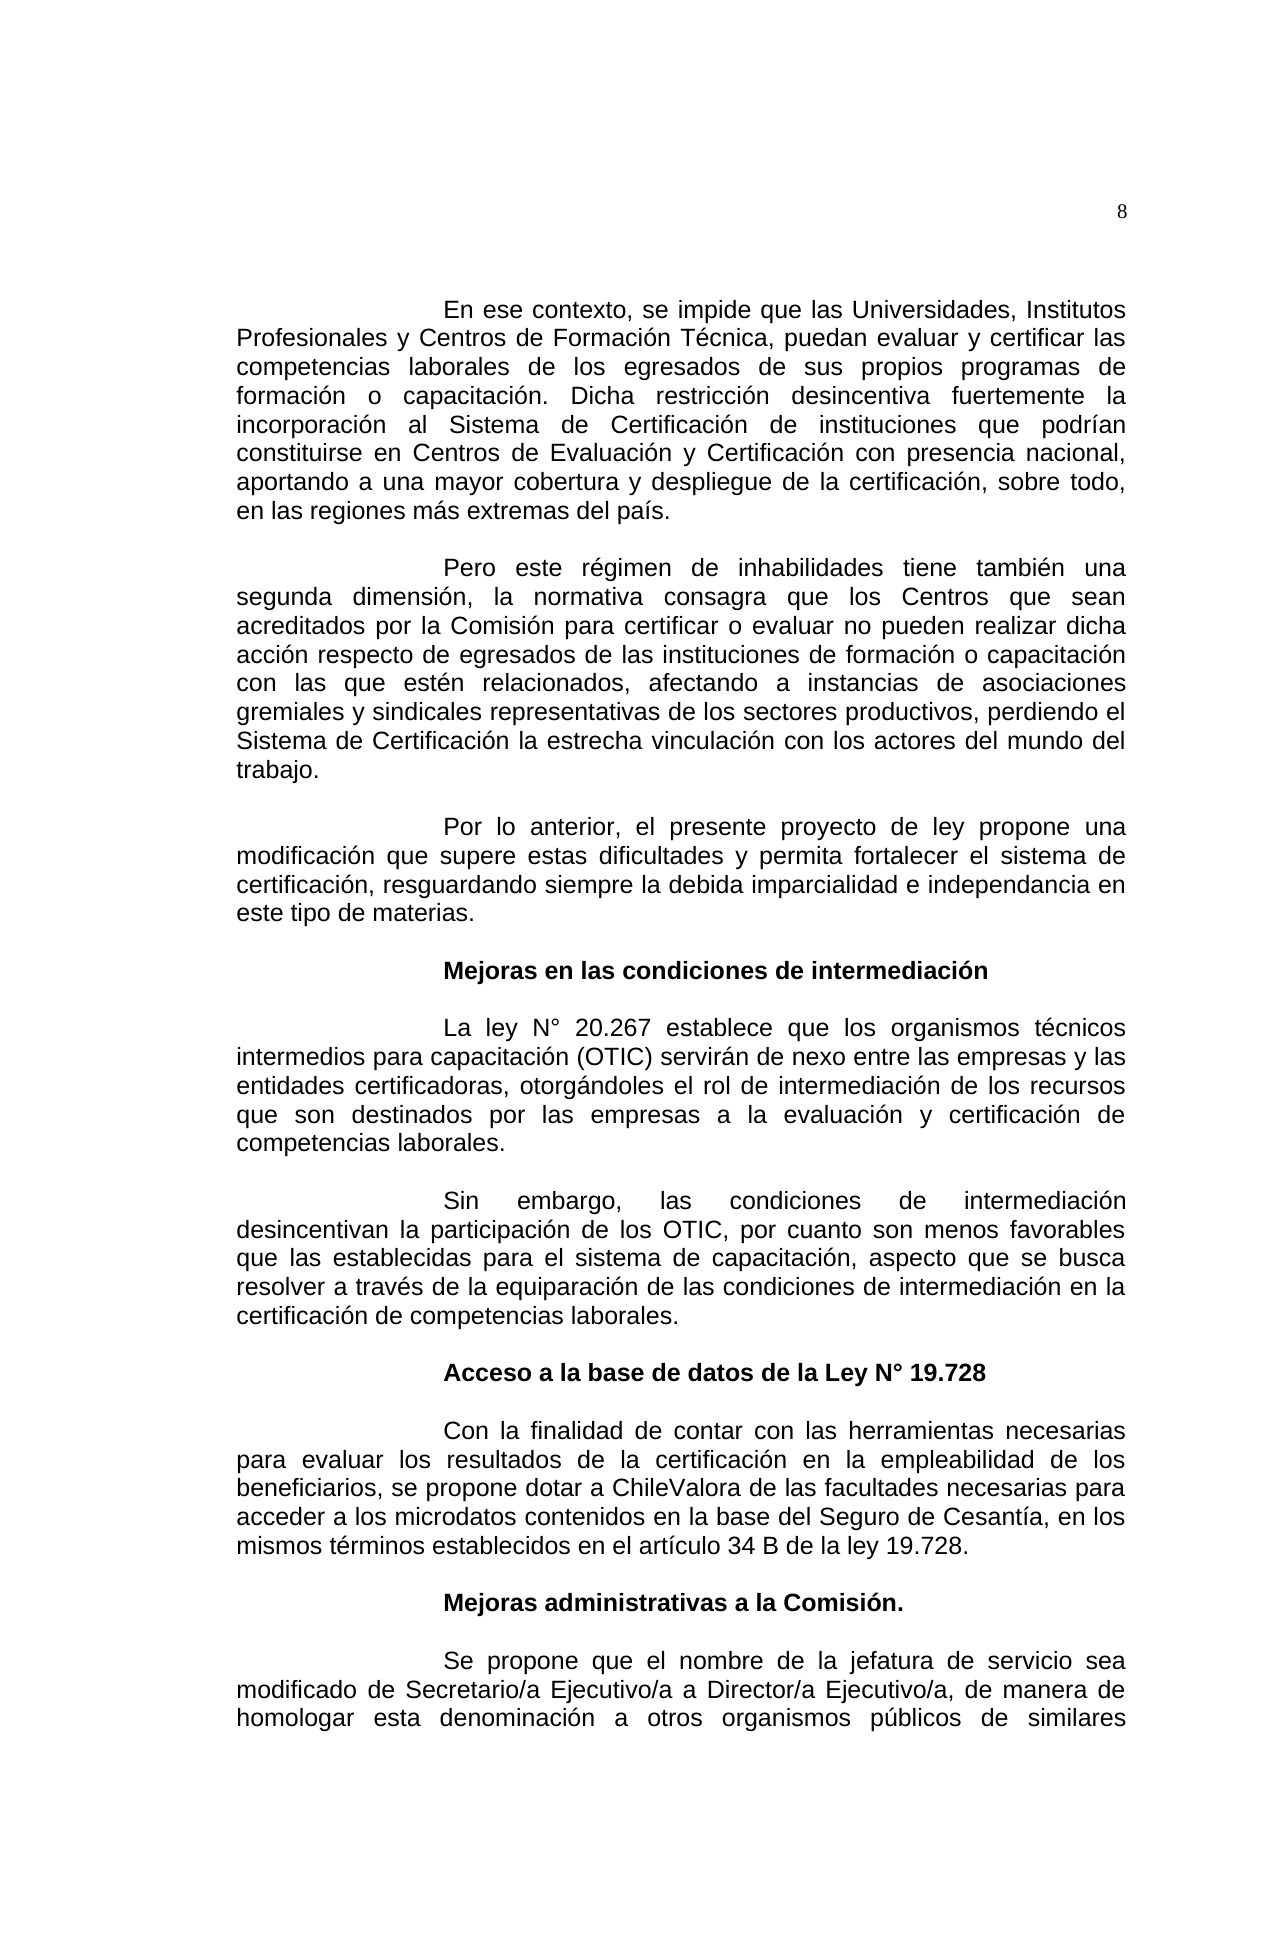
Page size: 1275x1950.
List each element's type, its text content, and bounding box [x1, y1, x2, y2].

text Sin embargo, las condiciones de intermediación desincentivan la participación de los OTIC, por cuanto son menos favorables que las establecidas para el sistema de capacitación, aspecto que se busca resolver a través de la equiparación de las condiciones de intermediación en la certificación de competencias laborales. [236, 1186, 1127, 1329]
subtitle Mejoras en las condiciones de intermediación [236, 956, 1127, 984]
text La ley N° 20.267 establece que los organismos técnicos intermedios para capacitación (OTIC) servirán de nexo entre las empresas y las entidades certificadoras, otorgándoles el rol de intermediación de los recursos que son destinados por las empresas a la evaluación y certificación de competencias laborales. [236, 1013, 1127, 1157]
text Pero este régimen de inhabilidades tiene también una segunda dimensión, la normativa consagra que los Centros que sean acreditados por la Comisión para certificar o evaluar no pueden realizar dicha acción respecto de egresados de las instituciones de formación o capacitación con las que estén relacionados, afectando a instancias de asociaciones gremiales y sindicales representativas de los sectores productivos, perdiendo el Sistema de Certificación la estrecha vinculación con los actores del mundo del trabajo. [236, 553, 1127, 783]
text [236, 1646, 1127, 1732]
subtitle Acceso a la base de datos de la Ley N° 19.728 [236, 1358, 1127, 1387]
subtitle Mejoras administrativas a la Comisión. [236, 1588, 1127, 1617]
text Por lo anterior, el presente proyecto de ley propone una modificación que supere estas dificultades y permita fortalecer el sistema de certificación, resguardando siempre la debida imparcialidad e independancia en este tipo de materias. [236, 812, 1127, 927]
text Con la finalidad de contar con las herramientas necesarias para evaluar los resultados de la certificación en la empleabilidad de los beneficiarios, se propone dotar a ChileValora de las facultades necesarias para acceder a los microdatos contenidos en la base del Seguro de Cesantía, en los mismos términos establecidos en el artículo 34 B de la ley 19.728. [236, 1416, 1127, 1559]
text En ese contexto, se impide que las Universidades, Institutos Profesionales y Centros de Formación Técnica, puedan evaluar y certificar las competencias laborales de los egresados de sus propios programas de formación o capacitación. Dicha restricción desincentiva fuertemente la incorporación al Sistema de Certificación de instituciones que podrían constituirse en Centros de Evaluación y Certificación con presencia nacional, aportando a una mayor cobertura y despliegue de la certificación, sobre todo, en las regiones más extremas del país. [236, 294, 1127, 524]
